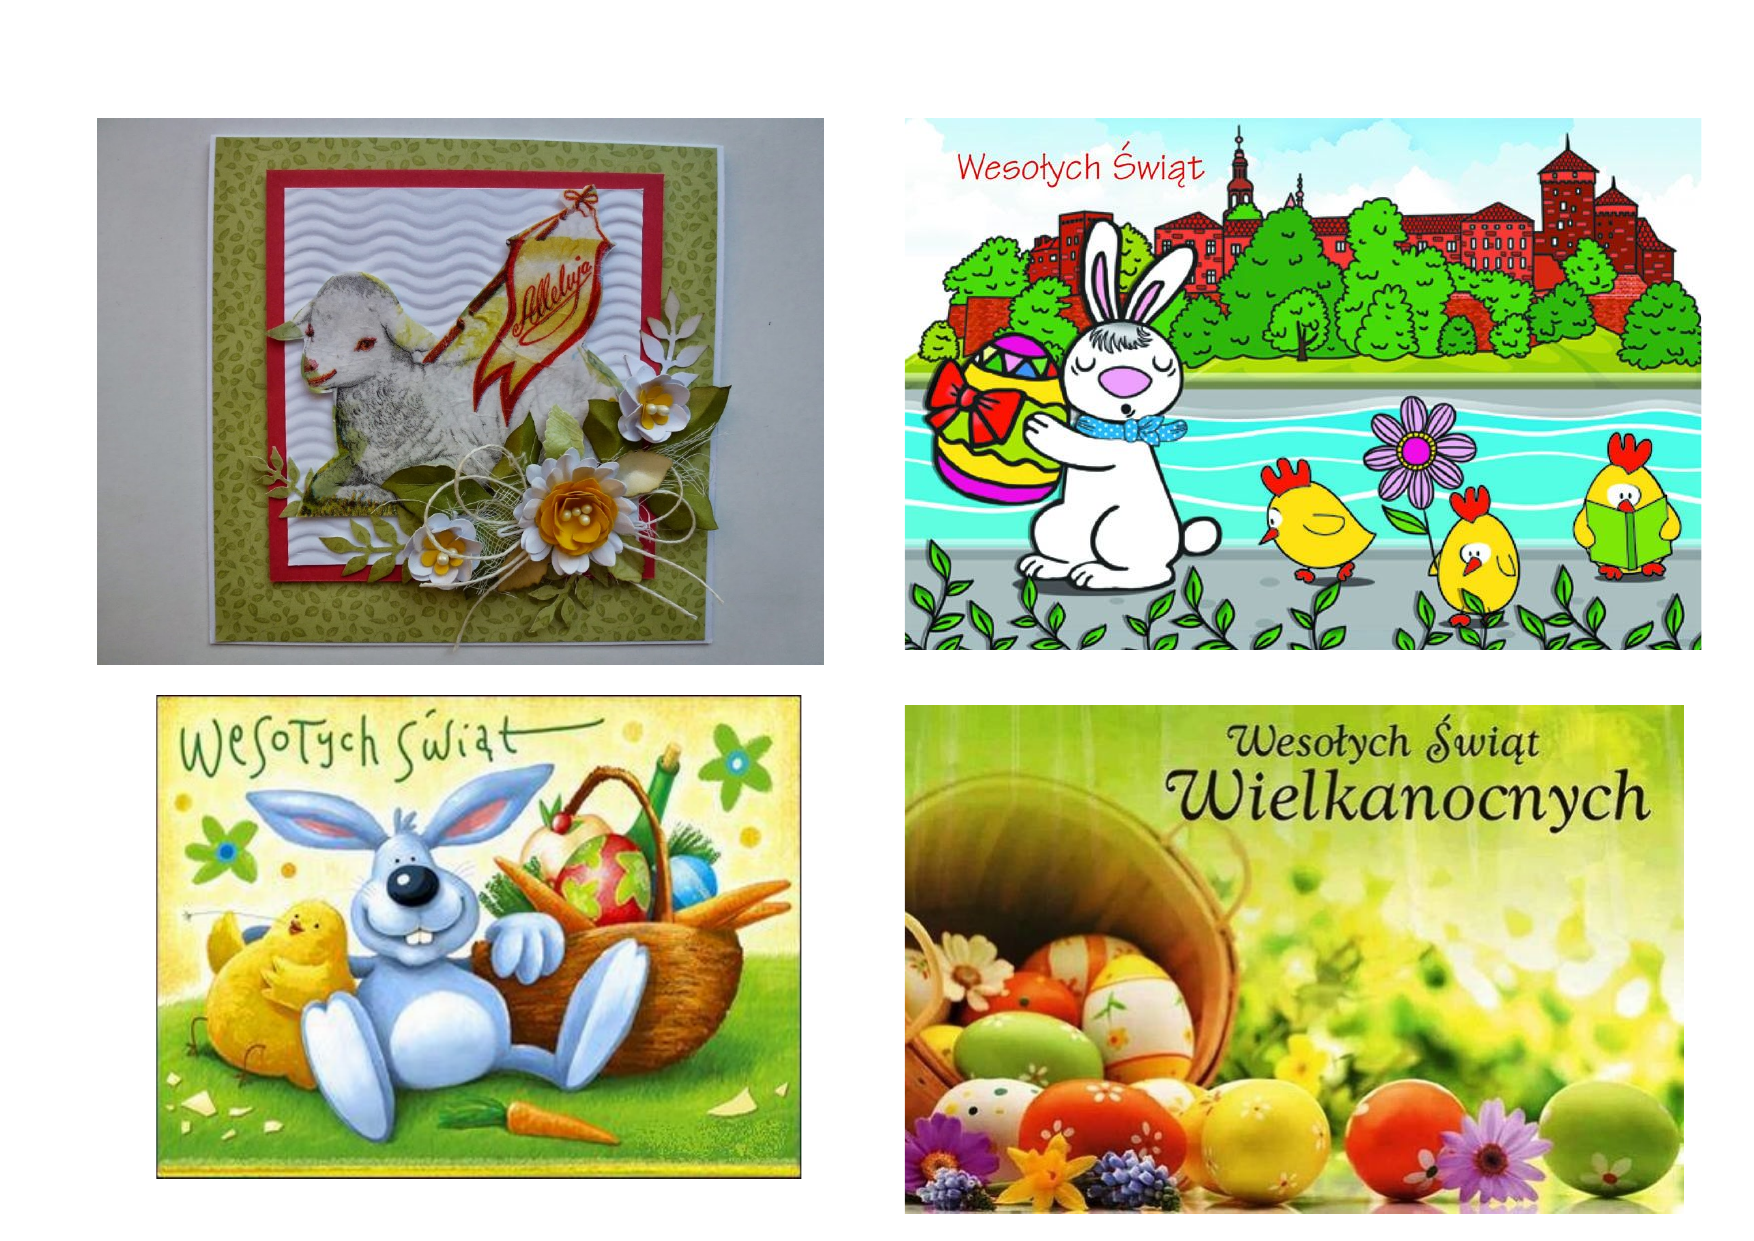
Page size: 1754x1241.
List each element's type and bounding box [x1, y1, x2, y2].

picture [156, 695, 802, 1179]
picture [904, 705, 1684, 1214]
picture [97, 118, 824, 665]
picture [904, 118, 1702, 650]
